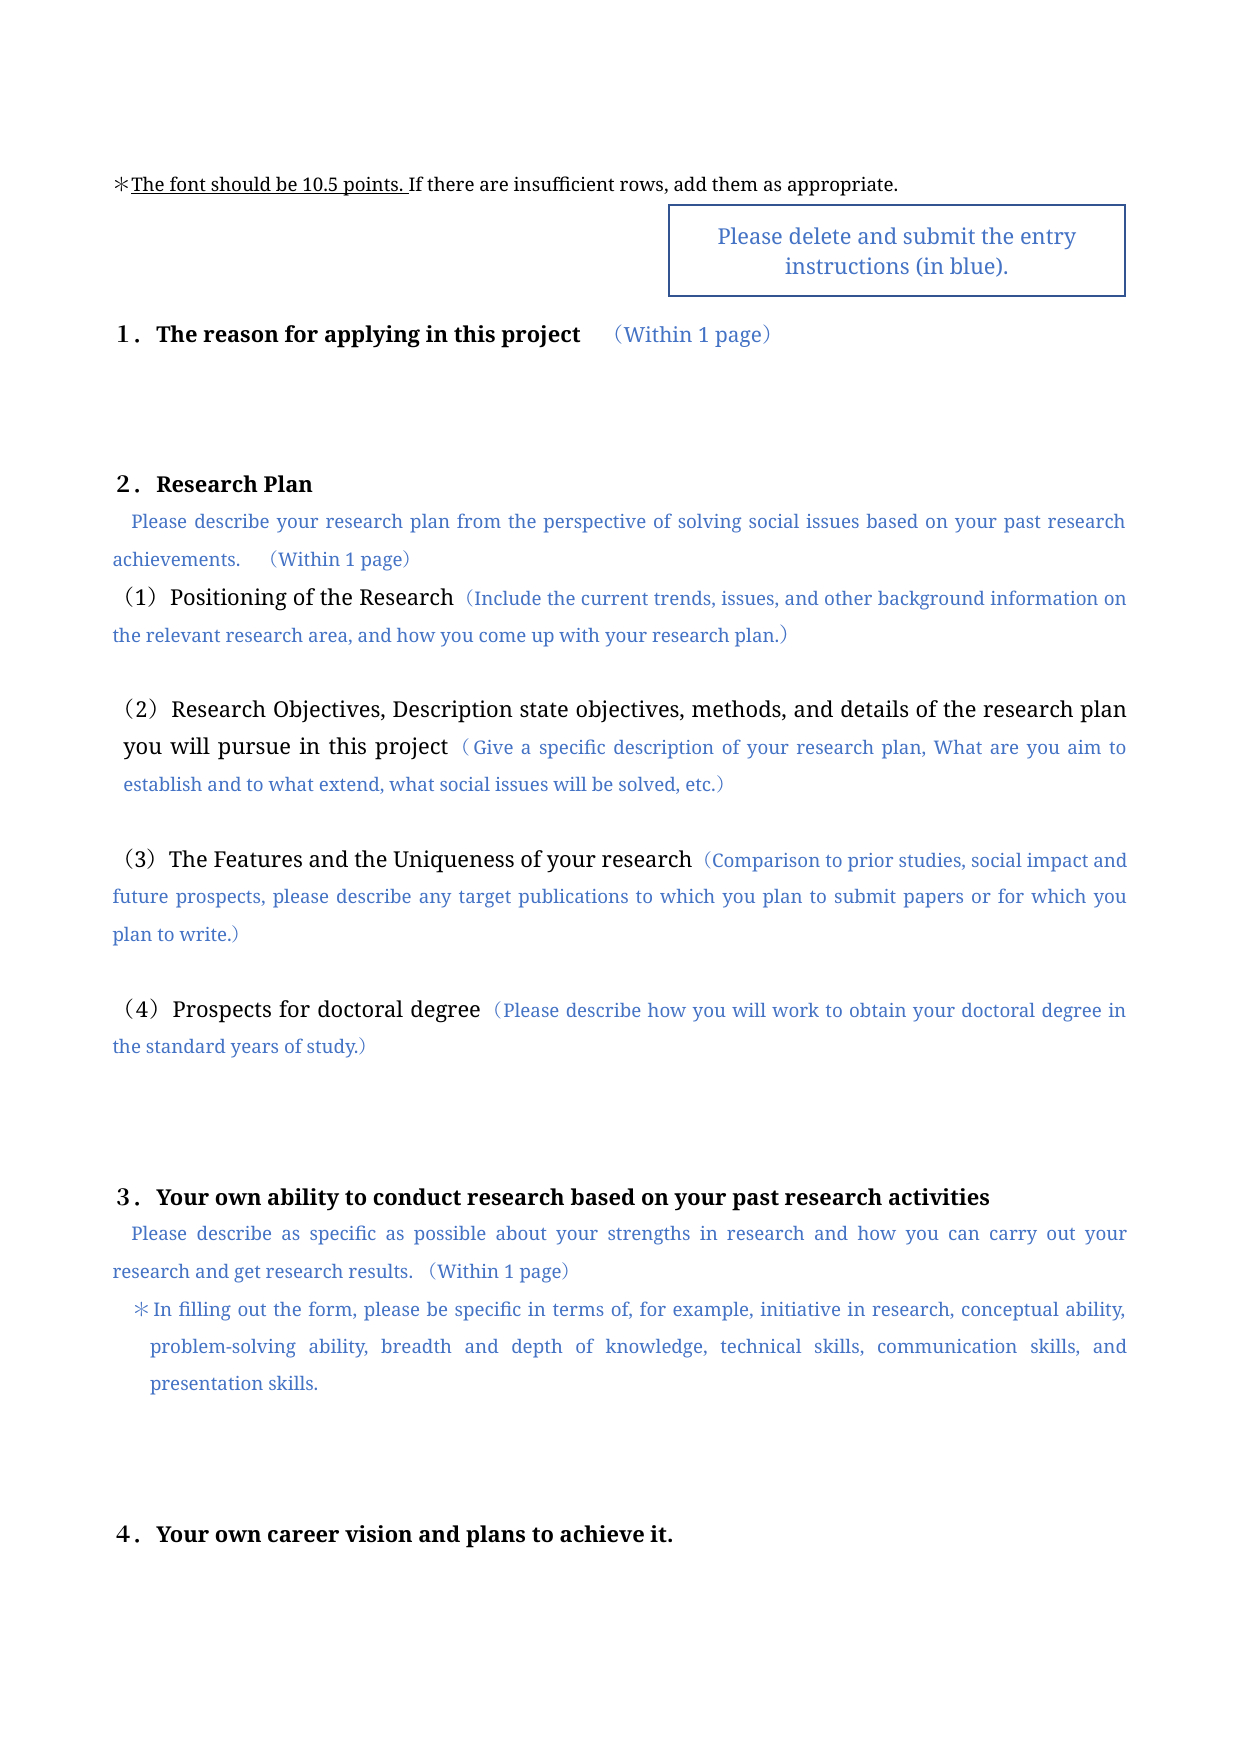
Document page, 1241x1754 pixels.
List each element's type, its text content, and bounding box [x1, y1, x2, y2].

text （1）Positioning of the Research（Include the current trends, issues, and other background information on the relevant research area, and how you come up with your research plan.） [112, 577, 1128, 652]
text ＊The font should be 10.5 points. If there are insufficient rows, add them as appropriate. [112, 164, 1128, 202]
text ３．Your own ability to conduct research based on your past research activities [112, 1177, 1128, 1214]
text ４．Your own career vision and plans to achieve it. [112, 1514, 1128, 1552]
text （4）Prospects for doctoral degree（Please describe how you will work to obtain your doctoral degree in the standard years of study.） [112, 989, 1128, 1064]
text Please describe as specific as possible about your strengths in research and how you can carry out your research and get research results. （Within 1 page） [112, 1214, 1128, 1289]
text ＊In filling out the form, please be specific in terms of, for example, initiative in research, conceptual ability, problem-solving ability, breadth and depth of knowledge, technical skills, communication skills, and presentation skills. [112, 1289, 1128, 1402]
text １．The reason for applying in this project （Within 1 page） [112, 314, 1128, 352]
text ２．Research Plan [112, 464, 1128, 502]
text （3）The Features and the Uniqueness of your research（Comparison to prior studies, social impact and future prospects, please describe any target publications to which you plan to submit papers or for which you plan to write.） [112, 839, 1128, 952]
text （2）Research Objectives, Description state objectives, methods, and details of the research plan you will pursue in this project（Give a specific description of your research plan, What are you aim to establish and to what extend, what social issues will be solved, etc.） [112, 689, 1128, 802]
text Please describe your research plan from the perspective of solving social issues based on your past research achievements. （Within 1 page） [112, 502, 1128, 577]
